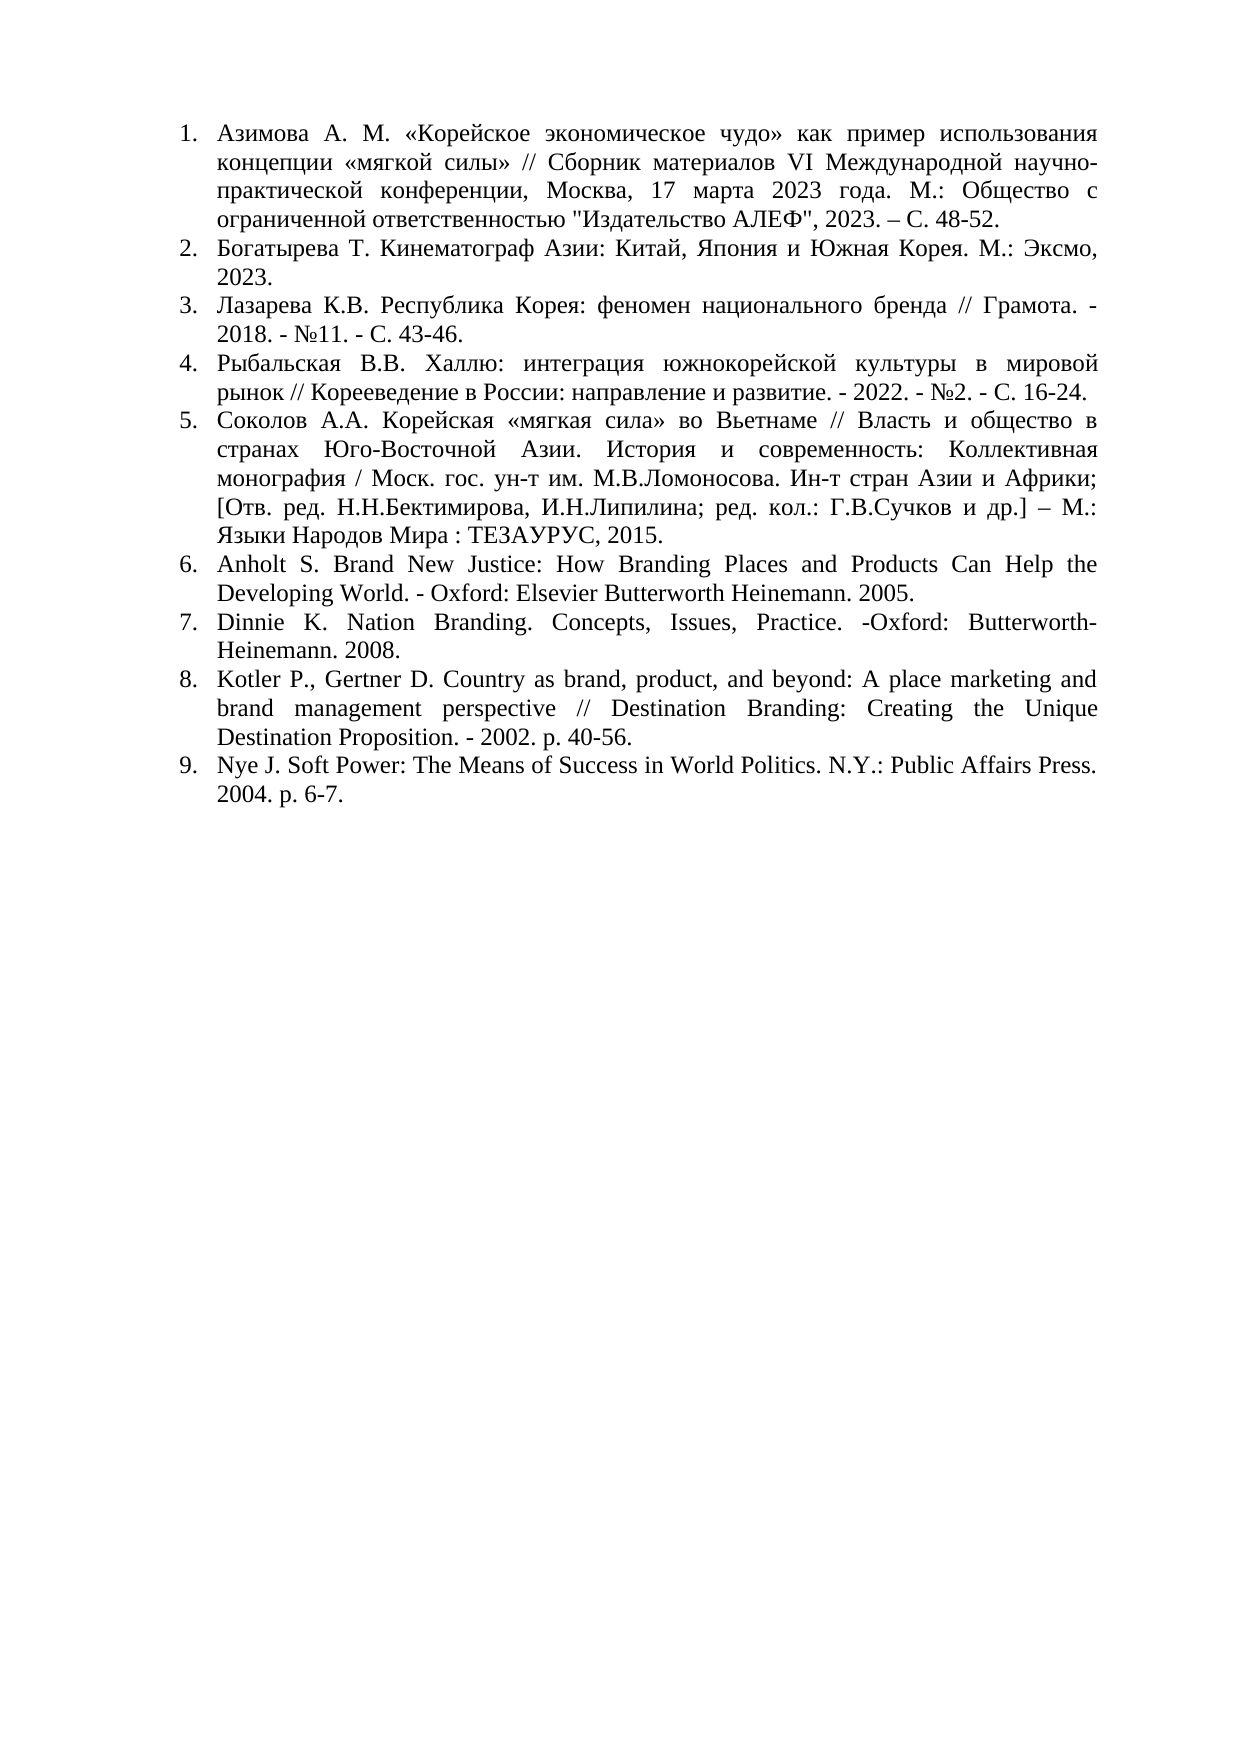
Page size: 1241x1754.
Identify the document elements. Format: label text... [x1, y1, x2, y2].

list Богатырева Т. Кинематограф Азии: Китай, Япония и Южная Корея. М.: Эксмо, 2023. [179, 233, 1098, 291]
list Anholt S. Brand New Justice: How Branding Places and Products Can Help the Developing World. - Oxford: Elsevier Butterworth Heinemann. 2005. [179, 549, 1098, 607]
list Лазарева К.В. Республика Корея: феномен национального бренда // Грамота. - 2018. - №11. - С. 43-46. [179, 291, 1098, 348]
list Соколов А.А. Корейская «мягкая сила» во Вьетнаме // Власть и общество в странах Юго-Восточной Азии. История и современность: Коллективная монография / Моск. гос. ун-т им. М.В.Ломоносова. Ин-т стран Азии и Африки; [Отв. ред. Н.Н.Бектимирова, И.Н.Липилина; ред. кол.: Г.В.Сучков и др.] – М.: Языки Народов Мира : ТЕЗАУРУС, 2015. [179, 406, 1098, 549]
list Азимова А. М. «Корейское экономическое чудо» как пример использования концепции «мягкой силы» // Сборник материалов VI Международной научно-практической конференции, Москва, 17 марта 2023 года. М.: Общество с ограниченной ответственностью "Издательство АЛЕФ", 2023. – С. 48-52. [179, 118, 1098, 233]
list Nye J. Soft Power: The Means of Success in World Politics. N.Y.: Public Affairs Press. 2004. p. 6-7. [179, 751, 1098, 808]
list Dinnie K. Nation Branding. Concepts, Issues, Practice. -Oxford: Butterworth-Heinemann. 2008. [179, 607, 1098, 664]
list Kotler P., Gertner D. Country as brand, product, and beyond: A place marketing and brand management perspective // Destination Branding: Creating the Unique Destination Proposition. - 2002. p. 40-56. [179, 664, 1098, 751]
list Рыбальская В.В. Халлю: интеграция южнокорейской культуры в мировой рынок // Корееведение в России: направление и развитие. - 2022. - №2. - С. 16-24. [179, 348, 1098, 406]
